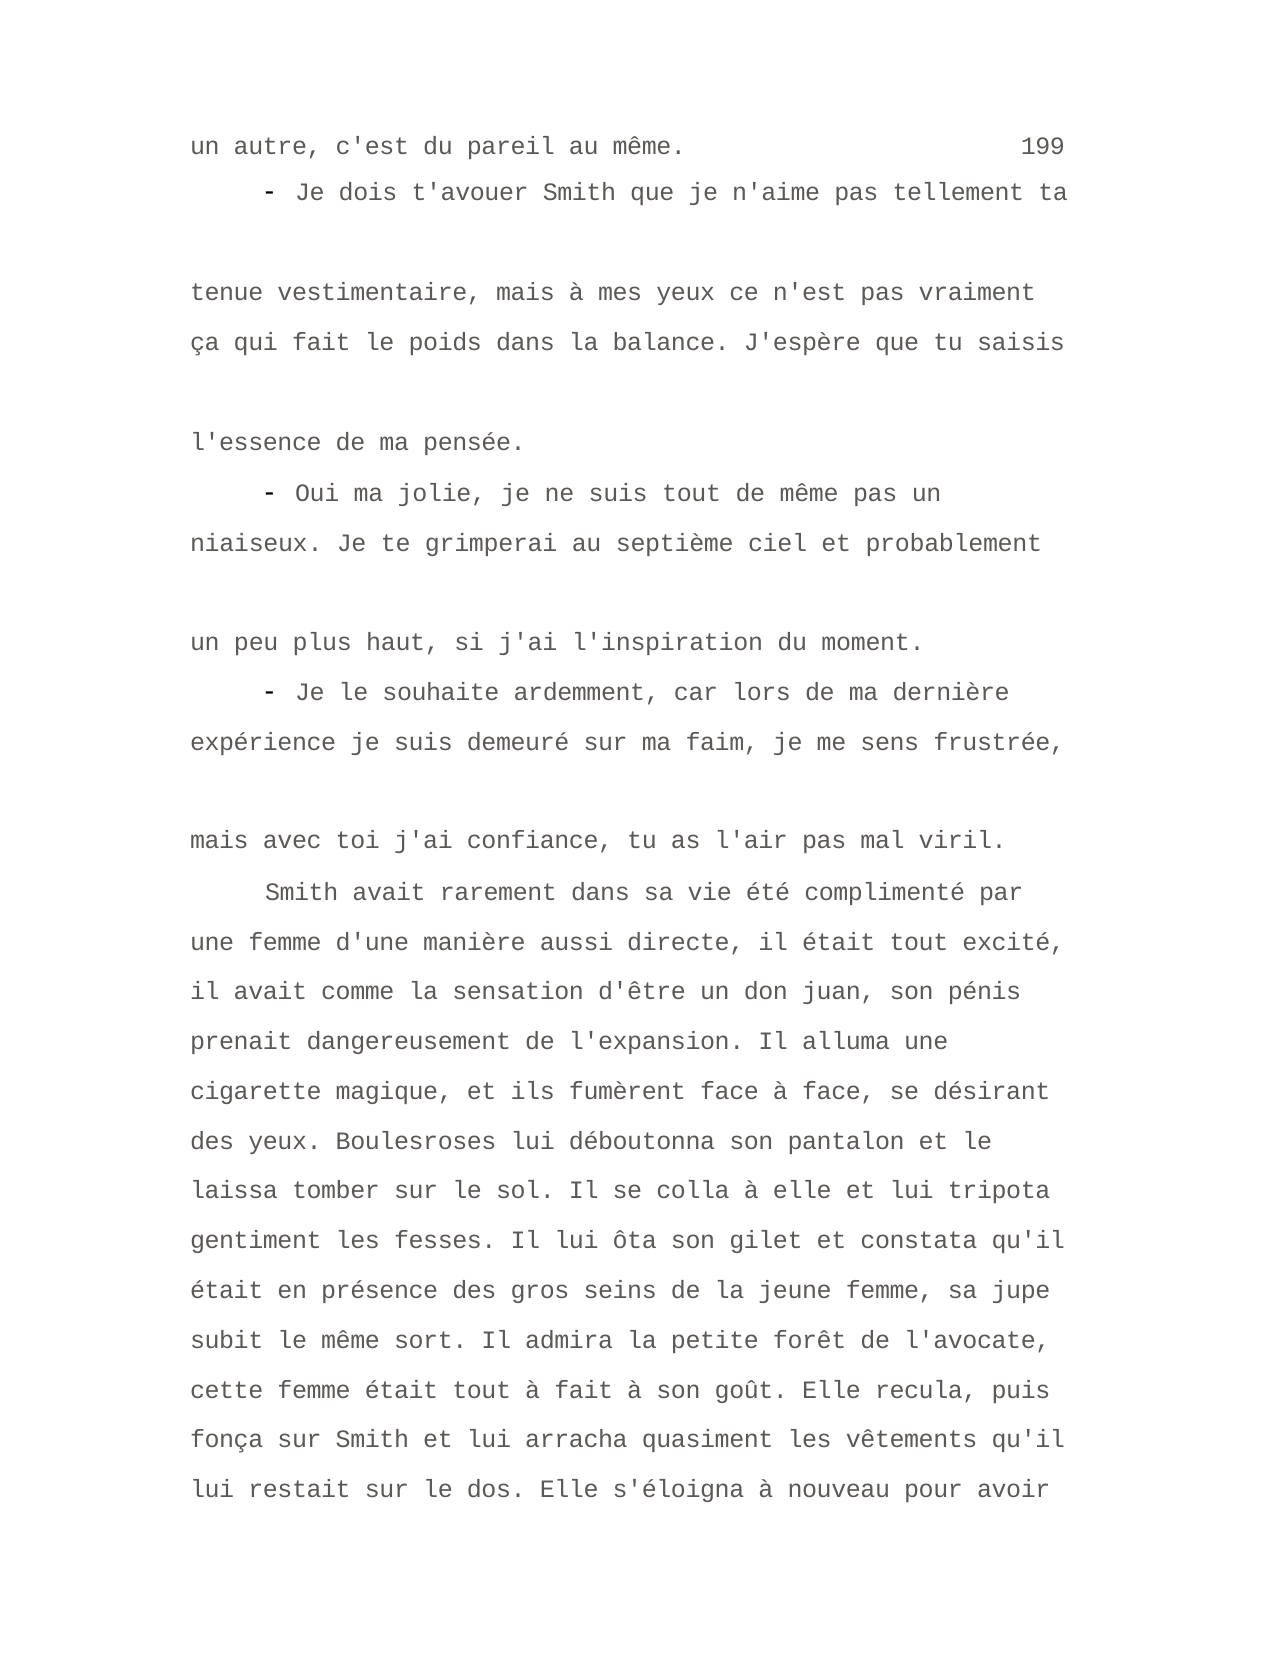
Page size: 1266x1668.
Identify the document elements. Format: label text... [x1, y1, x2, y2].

text un autre, c'est du pareil au même. 199 [190, 133, 1075, 159]
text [190, 860, 1075, 1508]
list Oui ma jolie, je ne suis tout de même pas un niaiseux. Je te grimperai au septième ciel et probablement un peu plus haut, si j'ai l'inspiration du moment. [190, 461, 1052, 661]
list Je dois t'avouer Smith que je n'aime pas tellement ta tenue vestimentaire, mais à mes yeux ce n'est pas vraiment ça qui fait le poids dans la balance. J'espère que tu saisis l'essence de ma pensée. [190, 161, 1075, 460]
list Je le souhaite ardemment, car lors de ma dernière expérience je suis demeuré sur ma faim, je me sens frustrée, mais avec toi j'ai confiance, tu as l'air pas mal viril. [190, 661, 1075, 859]
